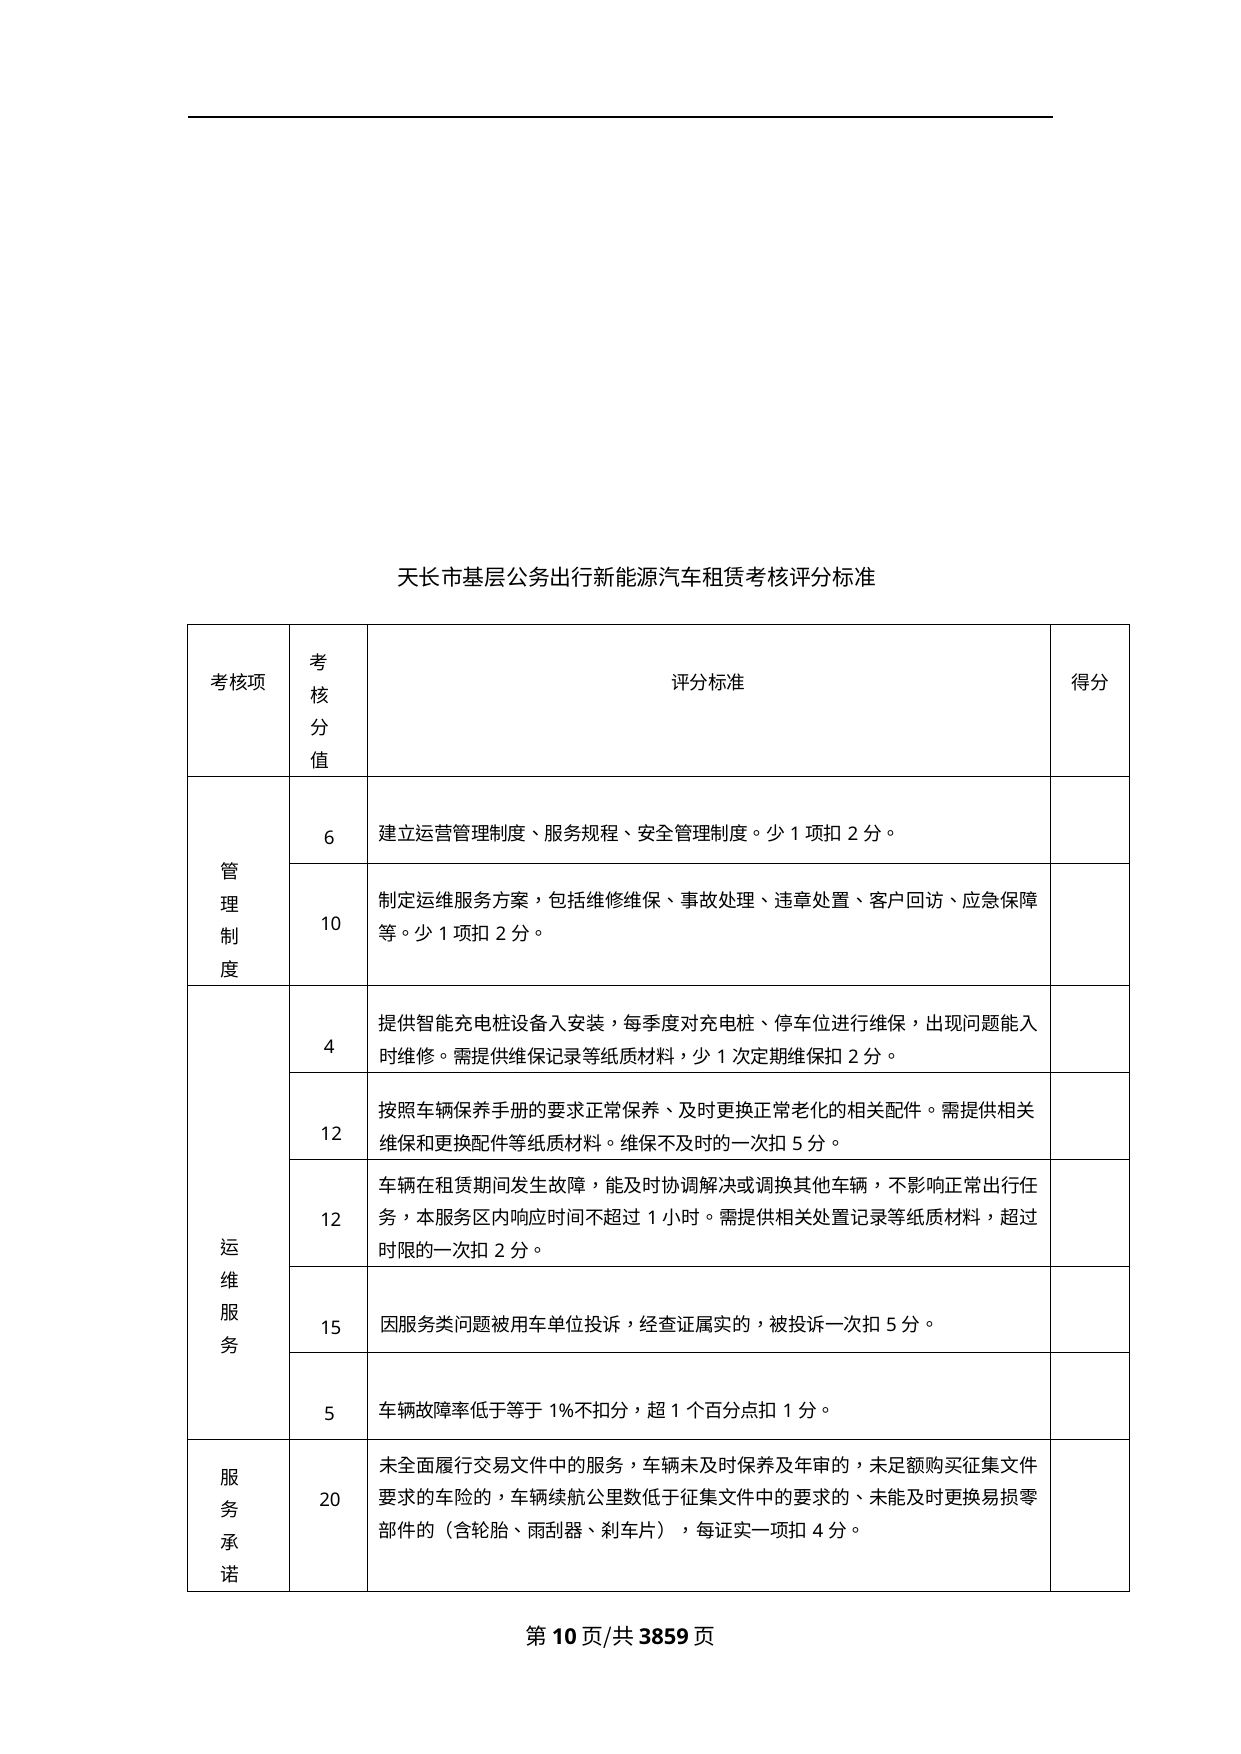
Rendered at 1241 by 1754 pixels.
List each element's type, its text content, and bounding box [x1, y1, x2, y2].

table_cell 10 [290, 864, 367, 985]
table_cell 管理 制度 [188, 777, 289, 985]
table_cell 运维 服务 [188, 986, 289, 1438]
table_cell 未全面履行交易文件中的服务，车辆未及时保养及年审的，未足额购买征集文件 要求的车险的，车辆续航公里数低于征集文件中的要求的、未能及时更换易损零 部件的（含轮胎、雨刮器、刹车片），每证实一项扣 4 分。 [368, 1440, 1050, 1591]
table_header 考核 分值 [290, 625, 367, 776]
table_header 考核项 [188, 625, 289, 776]
table_cell 12 [290, 1073, 367, 1159]
table_cell 12 [290, 1160, 367, 1266]
table_cell 4 [290, 986, 367, 1072]
table_cell 5 [290, 1353, 367, 1438]
text 天长市基层公务出行新能源汽车租赁考核评分标准 [397, 559, 1053, 592]
table_cell [1051, 1073, 1129, 1159]
table_cell [1051, 1160, 1129, 1266]
table_cell 车辆在租赁期间发生故障，能及时协调解决或调换其他车辆，不影响正常出行任 务，本服务区内响应时间不超过 1 小时。需提供相关处置记录等纸质材料，超过 时限的一次扣 2 分。 [368, 1160, 1050, 1266]
table_cell [1051, 777, 1129, 862]
table_cell 20 [290, 1440, 367, 1591]
table_header 评分标准 [368, 625, 1050, 776]
table_cell 车辆故障率低于等于 1%不扣分，超 1 个百分点扣 1 分。 [368, 1353, 1050, 1438]
table_cell 制定运维服务方案，包括维修维保、事故处理、违章处置、客户回访、应急保障 等。少 1 项扣 2 分。 [368, 864, 1050, 985]
table_cell [1051, 1353, 1129, 1438]
table_header 得分 [1051, 625, 1129, 776]
table_cell 建立运营管理制度、服务规程、安全管理制度。少 1 项扣 2 分。 [368, 777, 1050, 862]
table_cell 6 [290, 777, 367, 862]
table_cell [1051, 864, 1129, 985]
table_cell [1051, 1267, 1129, 1352]
table_cell 服务 承诺 [188, 1440, 289, 1591]
table_cell 15 [290, 1267, 367, 1352]
table_cell [1051, 986, 1129, 1072]
table_cell [1051, 1440, 1129, 1591]
table_cell 因服务类问题被用车单位投诉，经查证属实的，被投诉一次扣 5 分。 [368, 1267, 1050, 1352]
table_cell 提供智能充电桩设备入安装，每季度对充电桩、停车位进行维保，出现问题能入 时维修。需提供维保记录等纸质材料，少 1 次定期维保扣 2 分。 [368, 986, 1050, 1072]
table_cell 按照车辆保养手册的要求正常保养、及时更换正常老化的相关配件。需提供相关 维保和更换配件等纸质材料。维保不及时的一次扣 5 分。 [368, 1073, 1050, 1159]
